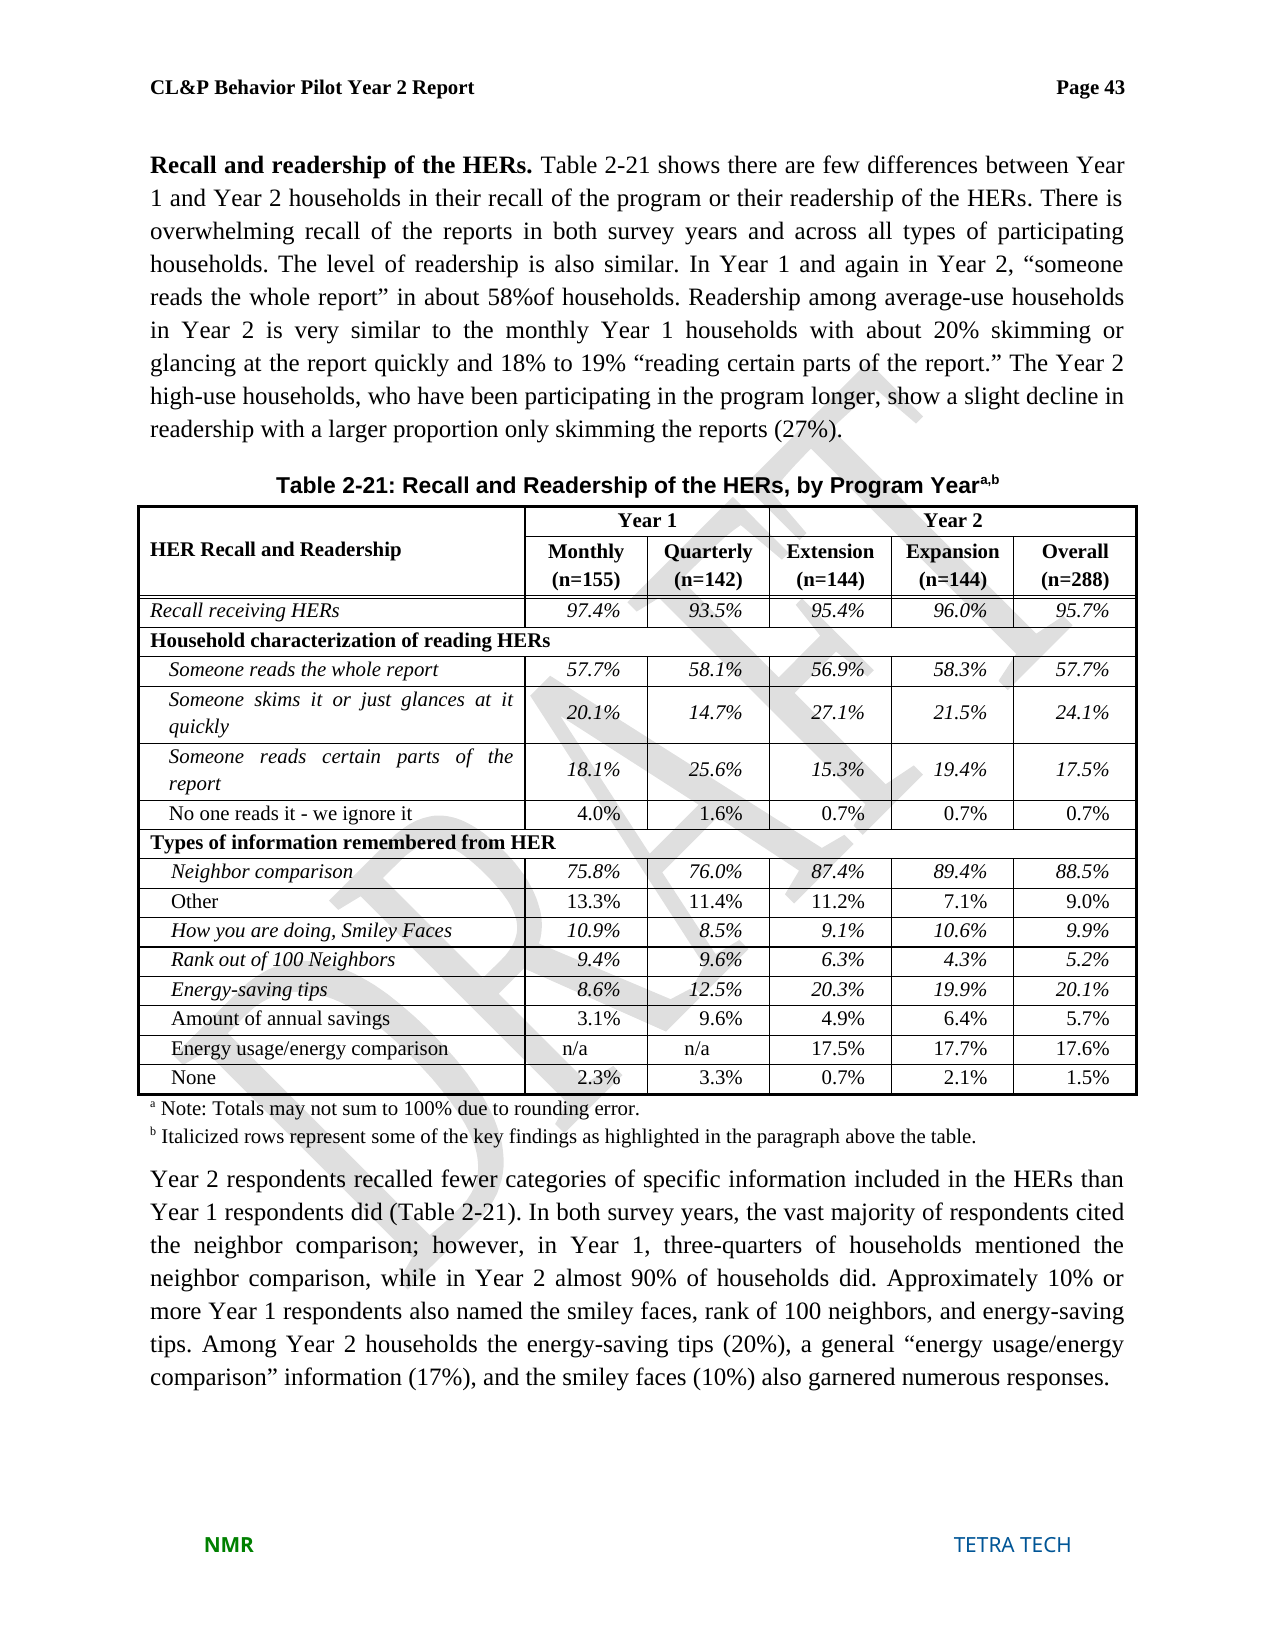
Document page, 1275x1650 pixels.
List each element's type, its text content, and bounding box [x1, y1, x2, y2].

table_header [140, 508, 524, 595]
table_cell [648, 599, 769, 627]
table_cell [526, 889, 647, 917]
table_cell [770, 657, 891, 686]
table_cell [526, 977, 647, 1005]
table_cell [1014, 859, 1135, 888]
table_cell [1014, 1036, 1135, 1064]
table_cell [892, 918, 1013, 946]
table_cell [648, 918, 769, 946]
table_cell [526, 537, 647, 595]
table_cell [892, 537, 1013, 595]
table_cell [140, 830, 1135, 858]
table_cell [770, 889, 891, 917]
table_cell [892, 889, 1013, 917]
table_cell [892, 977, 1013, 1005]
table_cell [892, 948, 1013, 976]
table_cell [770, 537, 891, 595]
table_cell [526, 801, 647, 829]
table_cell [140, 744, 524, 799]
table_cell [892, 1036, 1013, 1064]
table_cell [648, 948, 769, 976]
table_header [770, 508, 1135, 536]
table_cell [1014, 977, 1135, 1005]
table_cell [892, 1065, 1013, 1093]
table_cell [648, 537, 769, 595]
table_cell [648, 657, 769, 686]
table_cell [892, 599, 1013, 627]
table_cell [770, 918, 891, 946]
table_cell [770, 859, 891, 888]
text a Note: Totals may not sum to 100% due to rounding error. [150, 1096, 1125, 1120]
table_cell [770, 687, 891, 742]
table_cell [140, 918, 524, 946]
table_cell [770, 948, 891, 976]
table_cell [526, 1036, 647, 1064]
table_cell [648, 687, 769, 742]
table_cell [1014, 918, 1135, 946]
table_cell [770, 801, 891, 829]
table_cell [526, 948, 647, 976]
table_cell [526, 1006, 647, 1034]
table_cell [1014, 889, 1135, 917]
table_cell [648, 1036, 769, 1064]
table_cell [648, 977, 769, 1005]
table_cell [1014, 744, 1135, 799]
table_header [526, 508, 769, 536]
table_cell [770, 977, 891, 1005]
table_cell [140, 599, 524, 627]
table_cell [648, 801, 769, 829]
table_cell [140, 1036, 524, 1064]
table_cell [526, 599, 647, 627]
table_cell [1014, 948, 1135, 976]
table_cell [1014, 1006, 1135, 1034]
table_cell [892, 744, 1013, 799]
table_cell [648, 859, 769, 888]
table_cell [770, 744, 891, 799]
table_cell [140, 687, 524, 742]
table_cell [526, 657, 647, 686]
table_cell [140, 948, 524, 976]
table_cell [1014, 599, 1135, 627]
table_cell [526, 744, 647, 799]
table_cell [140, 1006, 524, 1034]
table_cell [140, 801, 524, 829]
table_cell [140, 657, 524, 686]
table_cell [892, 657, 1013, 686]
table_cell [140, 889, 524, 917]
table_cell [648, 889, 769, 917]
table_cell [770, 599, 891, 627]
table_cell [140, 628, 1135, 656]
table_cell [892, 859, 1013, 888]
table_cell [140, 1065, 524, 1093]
text b Italicized rows represent some of the key findings as highlighted in the paragraph above the table. [150, 1124, 1125, 1148]
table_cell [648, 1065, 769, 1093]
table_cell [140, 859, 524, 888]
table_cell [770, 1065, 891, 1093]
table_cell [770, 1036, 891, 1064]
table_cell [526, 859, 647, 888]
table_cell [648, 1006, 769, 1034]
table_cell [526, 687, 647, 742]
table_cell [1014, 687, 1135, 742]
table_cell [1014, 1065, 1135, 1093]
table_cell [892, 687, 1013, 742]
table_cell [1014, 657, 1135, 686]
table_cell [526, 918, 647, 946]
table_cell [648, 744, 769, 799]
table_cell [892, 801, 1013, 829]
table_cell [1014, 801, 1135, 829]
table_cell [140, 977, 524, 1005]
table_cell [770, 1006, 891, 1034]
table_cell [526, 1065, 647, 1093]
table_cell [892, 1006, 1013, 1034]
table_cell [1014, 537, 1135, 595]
